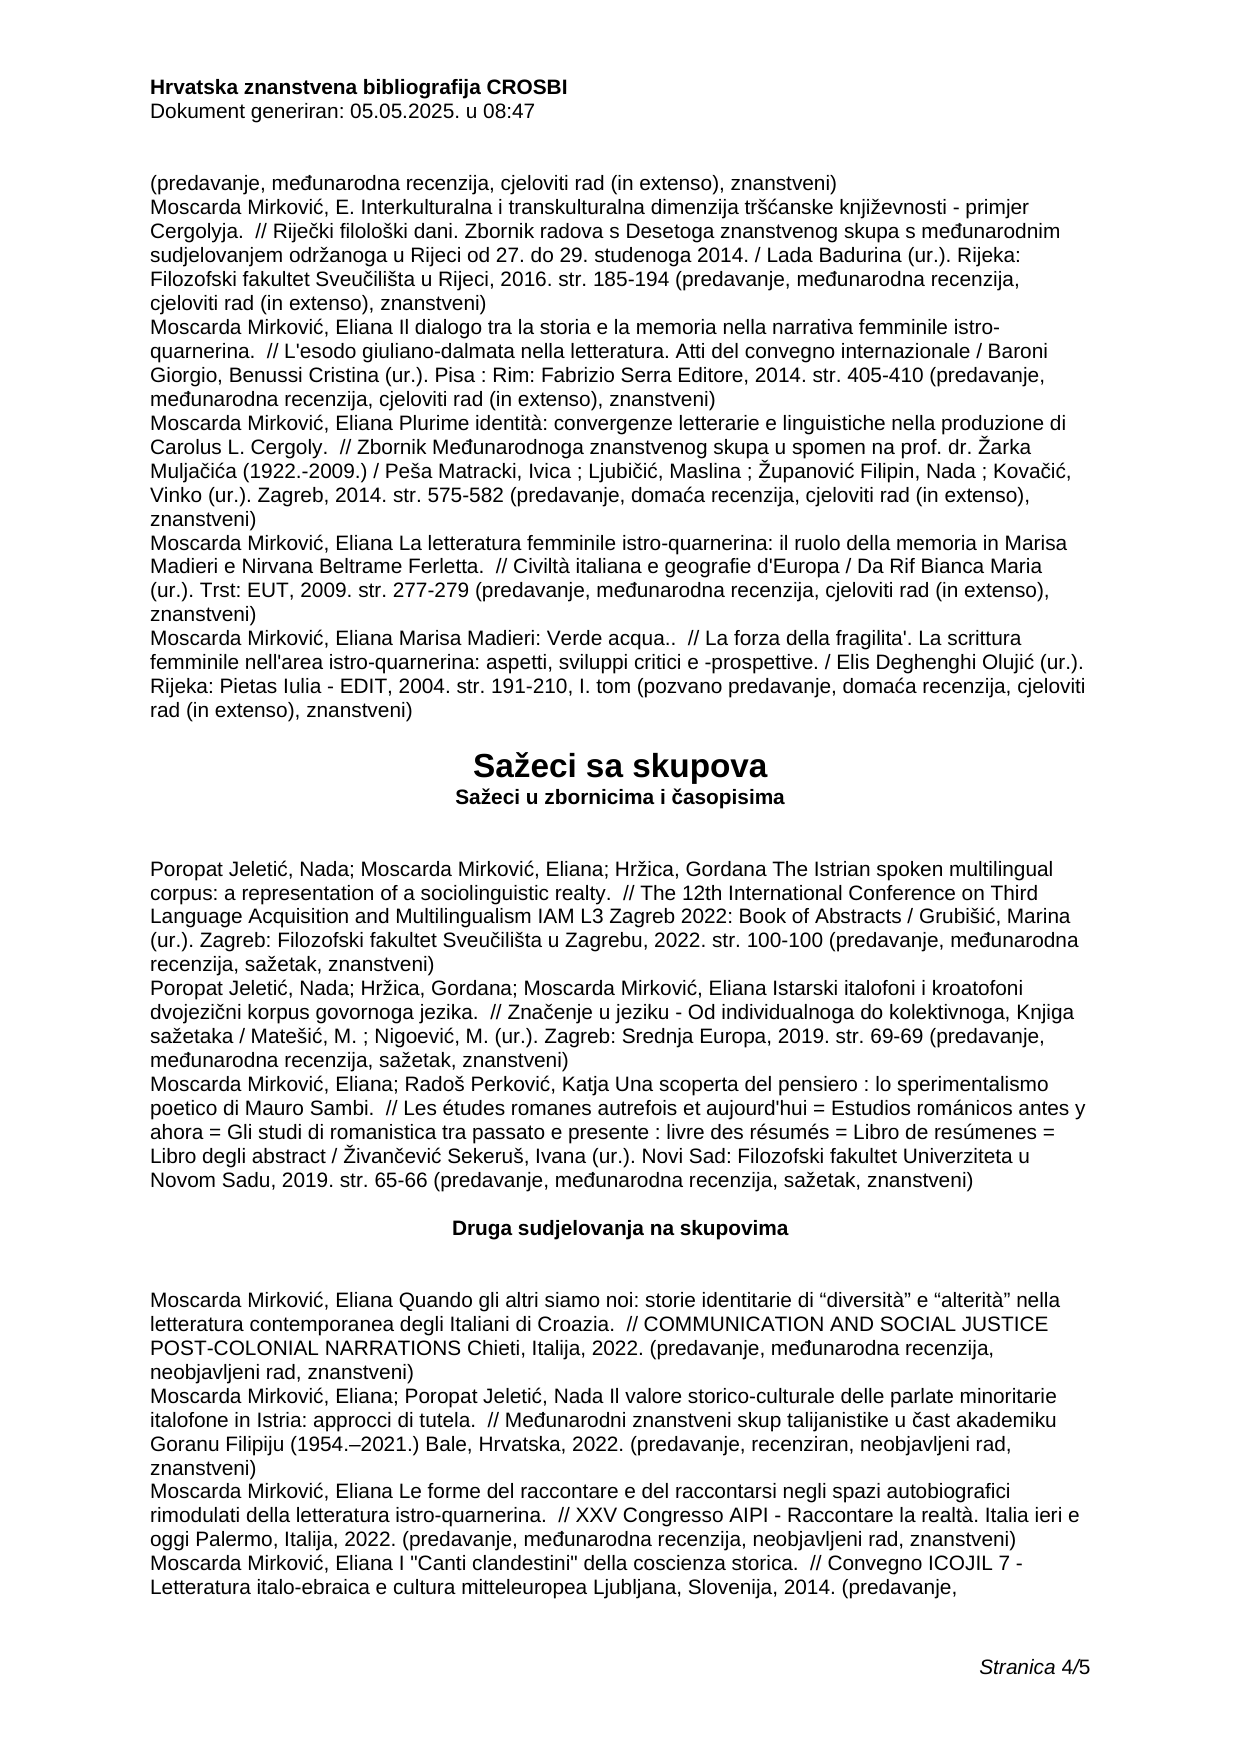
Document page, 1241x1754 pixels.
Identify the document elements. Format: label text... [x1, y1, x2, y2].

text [150, 1551, 1090, 1599]
text Moscarda Mirković, E. [150, 195, 1090, 315]
text Moscarda Mirković, Eliana [150, 1288, 1090, 1383]
text Moscarda Mirković, Eliana [150, 411, 1090, 530]
text Moscarda Mirković, Eliana [150, 315, 1090, 411]
text Moscarda Mirković, Eliana; Radoš Perković, Katja [150, 1072, 1090, 1192]
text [150, 171, 1090, 195]
subtitle Sažeci sa skupova [150, 746, 1090, 784]
text Moscarda Mirković, Eliana; Poropat Jeletić, Nada [150, 1383, 1090, 1479]
text Poropat Jeletić, Nada; Hržica, Gordana; Moscarda Mirković, Eliana [150, 976, 1090, 1072]
subtitle Sažeci u zbornicima i časopisima [150, 784, 1090, 808]
text Moscarda Mirković, Eliana [150, 1479, 1090, 1551]
subtitle Druga sudjelovanja na skupovima [150, 1216, 1090, 1240]
text Moscarda Mirković, Eliana [150, 530, 1090, 626]
text Moscarda Mirković, Eliana [150, 626, 1090, 722]
text Poropat Jeletić, Nada; Moscarda Mirković, Eliana; Hržica, Gordana [150, 856, 1090, 976]
